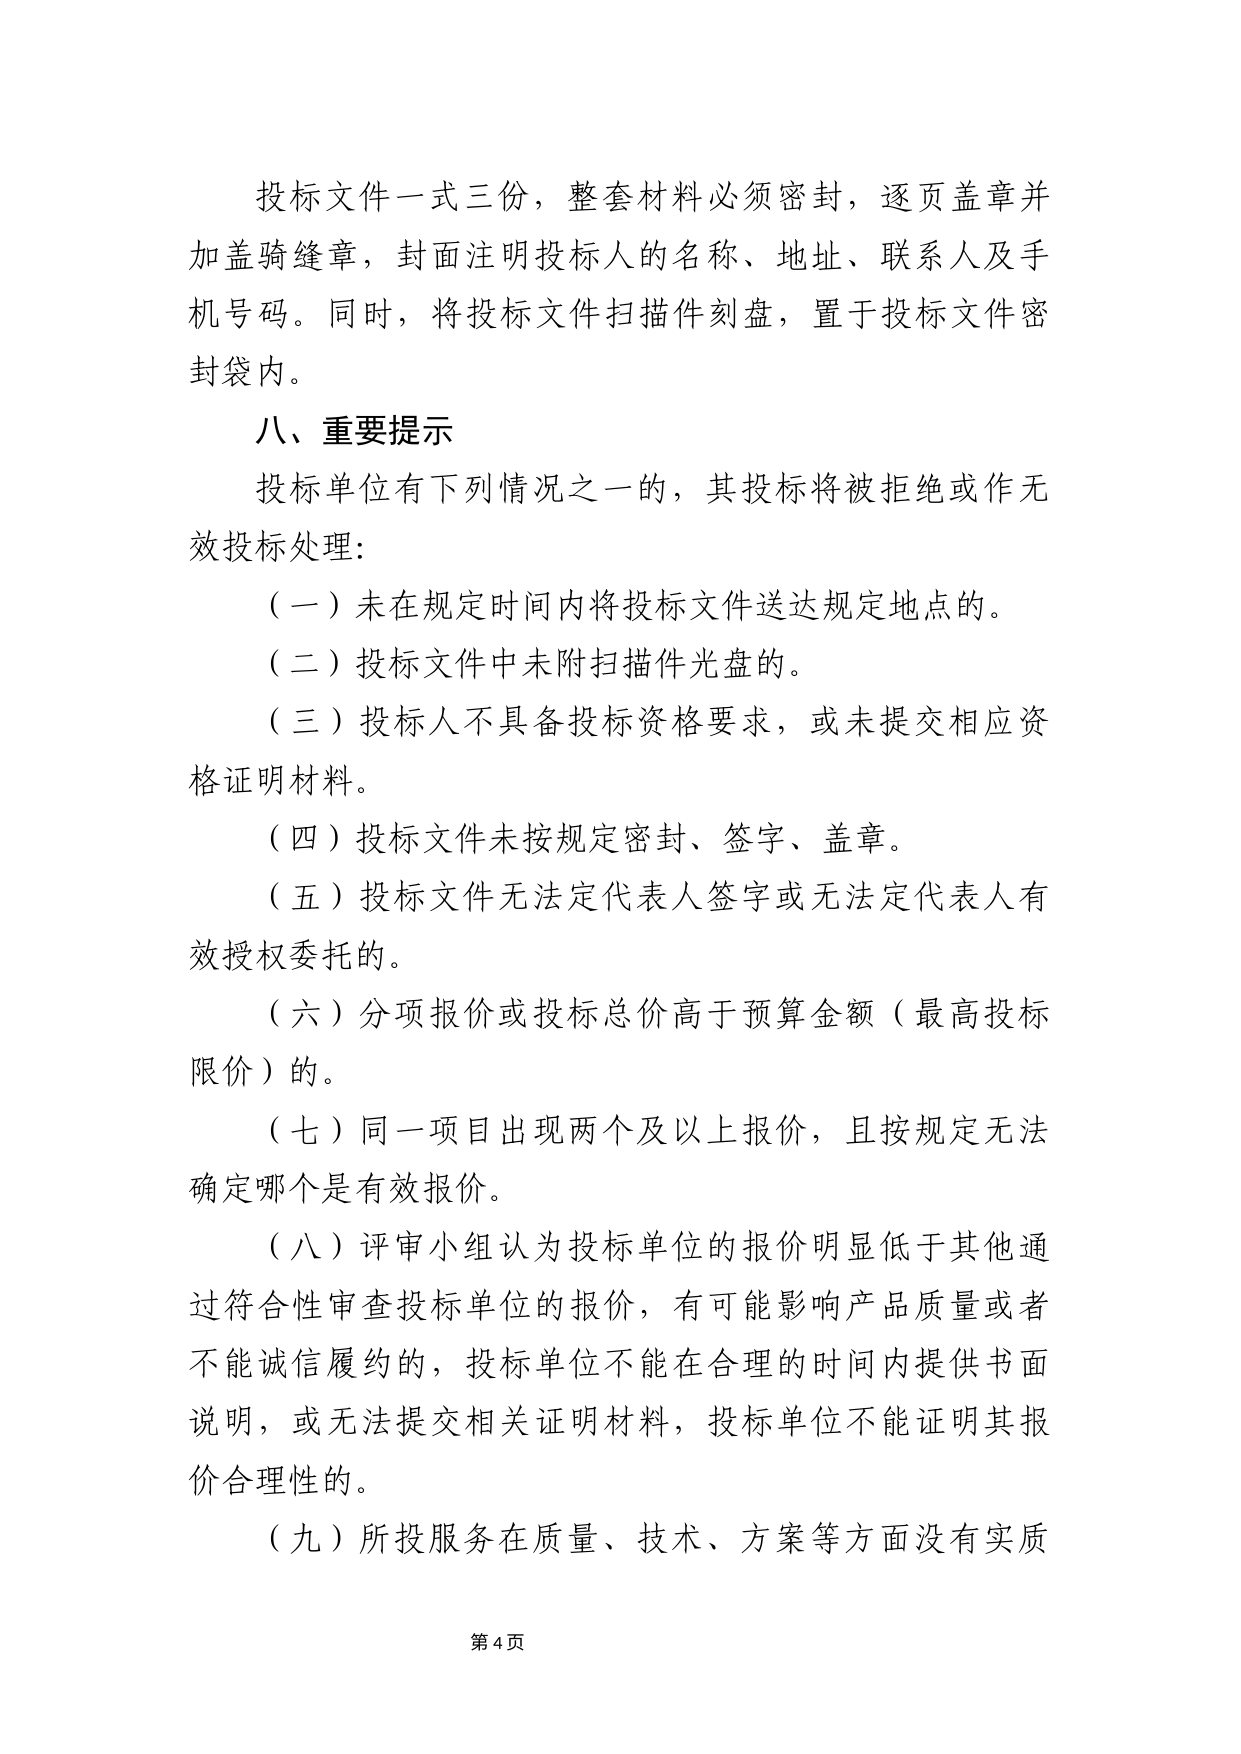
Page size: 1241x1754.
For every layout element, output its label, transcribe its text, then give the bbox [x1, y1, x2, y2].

text （六）分项报价或投标总价高于预算金额（最高投标限价）的。 [187, 979, 1053, 1095]
text （八）评审小组认为投标单位的报价明显低于其他通过符合性审查投标单位的报价，有可能影响产品质量或者不能诚信履约的，投标单位不能在合理的时间内提供书面说明，或无法提交相关证明材料，投标单位不能证明其报价合理性的。 [187, 1212, 1053, 1504]
text 投标文件一式三份，整套材料必须密封，逐页盖章并加盖骑缝章，封面注明投标人的名称、地址、联系人及手机号码。同时，将投标文件扫描件刻盘，置于投标文件密封袋内。 [187, 162, 1053, 395]
text （五）投标文件无法定代表人签字或无法定代表人有效授权委托的。 [187, 862, 1053, 979]
text （七）同一项目出现两个及以上报价，且按规定无法确定哪个是有效报价。 [187, 1095, 1053, 1212]
text （三）投标人不具备投标资格要求，或未提交相应资格证明材料。 [187, 687, 1053, 804]
text 八、重要提示 [187, 395, 1053, 454]
list 投标文件中未附扫描件光盘的。 [187, 629, 1053, 687]
list 未在规定时间内将投标文件送达规定地点的。 [187, 570, 1053, 629]
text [187, 1504, 1053, 1562]
text （四）投标文件未按规定密封、签字、盖章。 [187, 804, 1053, 862]
text 投标单位有下列情况之一的，其投标将被拒绝或作无效投标处理： [187, 454, 1053, 570]
